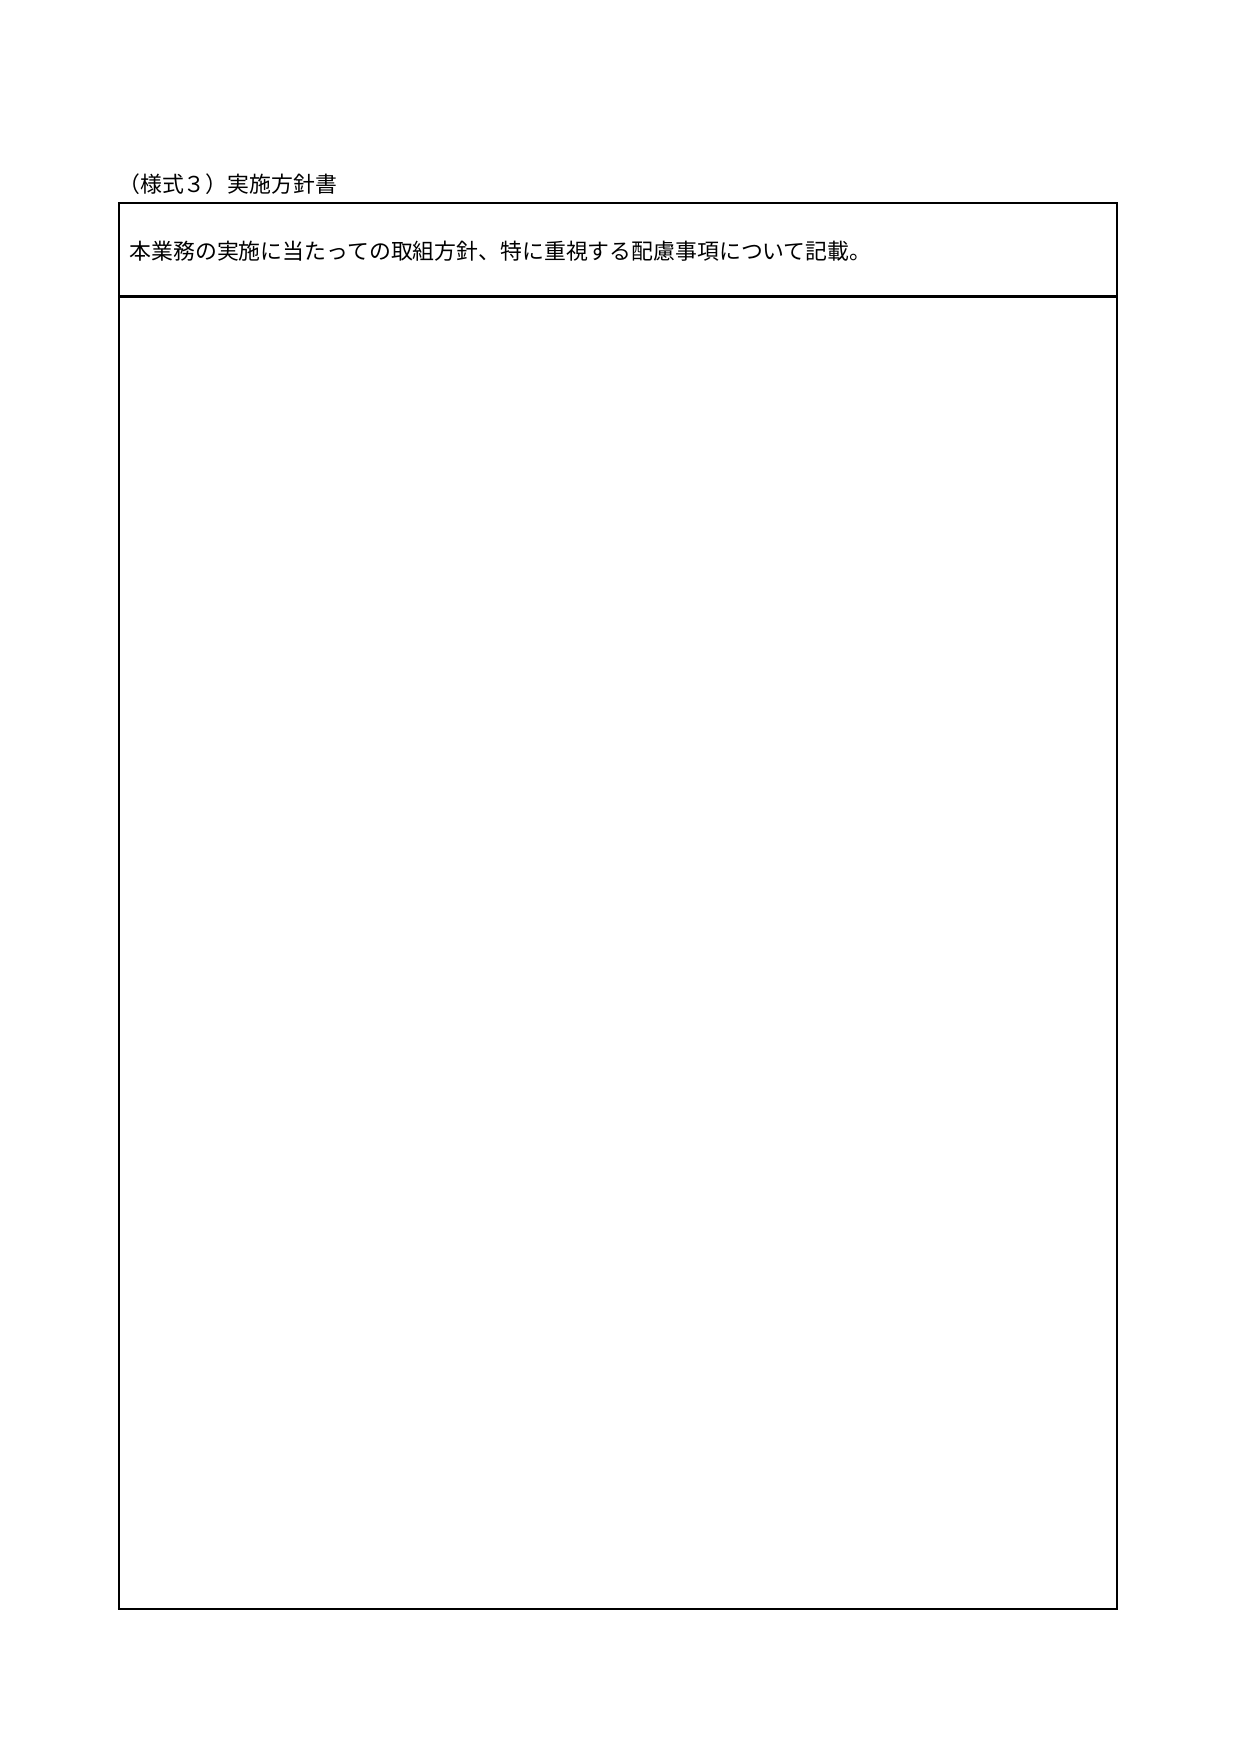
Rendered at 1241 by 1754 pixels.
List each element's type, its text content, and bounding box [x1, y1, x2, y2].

text （様式３）実施方針書 [118, 164, 1122, 202]
table_header 本業務の実施に当たっての取組方針、特に重視する配慮事項について記載。 [120, 204, 1116, 295]
table_cell [120, 298, 1116, 1608]
